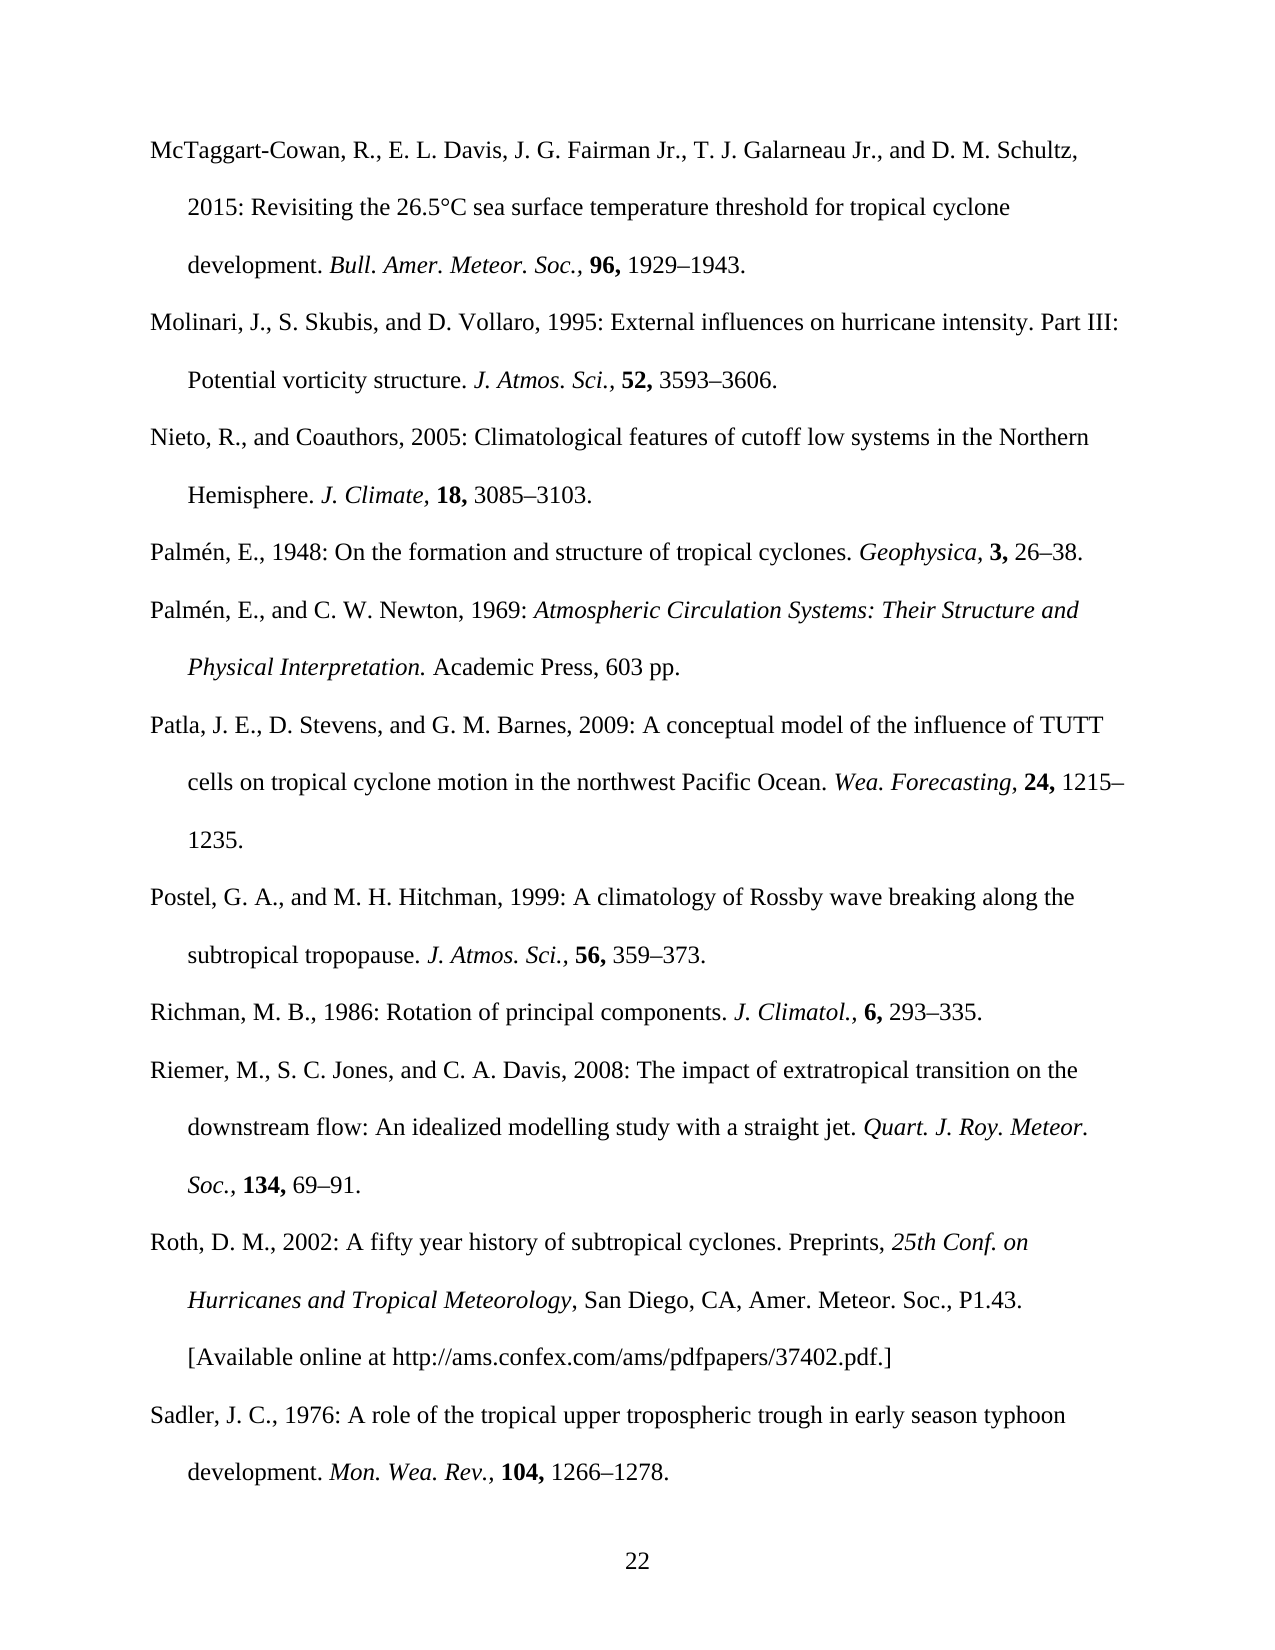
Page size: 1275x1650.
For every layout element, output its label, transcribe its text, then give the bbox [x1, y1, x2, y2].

text Sadler, J. C., 1976: A role of the tropical upper tropospheric trough in early season typhoon development. Mon. Wea. Rev., 104, 1266–1278. [150, 1400, 1125, 1486]
text Patla, J. E., D. Stevens, and G. M. Barnes, 2009: A conceptual model of the influence of TUTT [150, 710, 1125, 739]
text Hurricanes and Tropical Meteorology, San Diego, CA, Amer. Meteor. Soc., P1.43. [150, 1285, 1125, 1314]
text Postel, G. A., and M. H. Hitchman, 1999: A climatology of Rossby wave breaking along the [150, 882, 1125, 911]
text Palmén, E., and C. W. Newton, 1969: Atmospheric Circulation Systems: Their Structure and [150, 595, 1125, 624]
text Potential vorticity structure. J. Atmos. Sci., 52, 3593–3606. [150, 365, 1125, 394]
text Palmén, E., 1948: On the formation and structure of tropical cyclones. Geophysica, 3, 26–38. [150, 537, 1125, 566]
text Hemisphere. J. Climate, 18, 3085–3103. [150, 480, 1125, 509]
text McTaggart-Cowan, R., E. L. Davis, J. G. Fairman Jr., T. J. Galarneau Jr., and D. M. Schultz, [150, 135, 1125, 164]
text 1235. [150, 825, 1125, 854]
text downstream flow: An idealized modelling study with a straight jet. Quart. J. Roy. Meteor. [150, 1112, 1125, 1141]
text Nieto, R., and Coauthors, 2005: Climatological features of cutoff low systems in the Northern [150, 422, 1125, 451]
text 2015: Revisiting the 26.5°C sea surface temperature threshold for tropical cyclone [150, 192, 1125, 221]
text Molinari, J., S. Skubis, and D. Vollaro, 1995: External influences on hurricane intensity. Part III: [150, 307, 1125, 336]
text Riemer, M., S. C. Jones, and C. A. Davis, 2008: The impact of extratropical transition on the [150, 1055, 1125, 1084]
text Soc., 134, 69–91. [150, 1170, 1125, 1199]
text Richman, M. B., 1986: Rotation of principal components. J. Climatol., 6, 293–335. [150, 997, 1125, 1026]
text development. Bull. Amer. Meteor. Soc., 96, 1929–1943. [150, 250, 1125, 279]
text Roth, D. M., 2002: A fifty year history of subtropical cyclones. Preprints, 25th Conf. on [150, 1227, 1125, 1256]
text subtropical tropopause. J. Atmos. Sci., 56, 359–373. [150, 940, 1125, 969]
text cells on tropical cyclone motion in the northwest Pacific Ocean. Wea. Forecasting, 24, 1215– [150, 767, 1125, 796]
text [Available online at http://ams.confex.com/ams/pdfpapers/37402.pdf.] [150, 1342, 1125, 1371]
text Physical Interpretation. Academic Press, 603 pp. [150, 652, 1125, 681]
